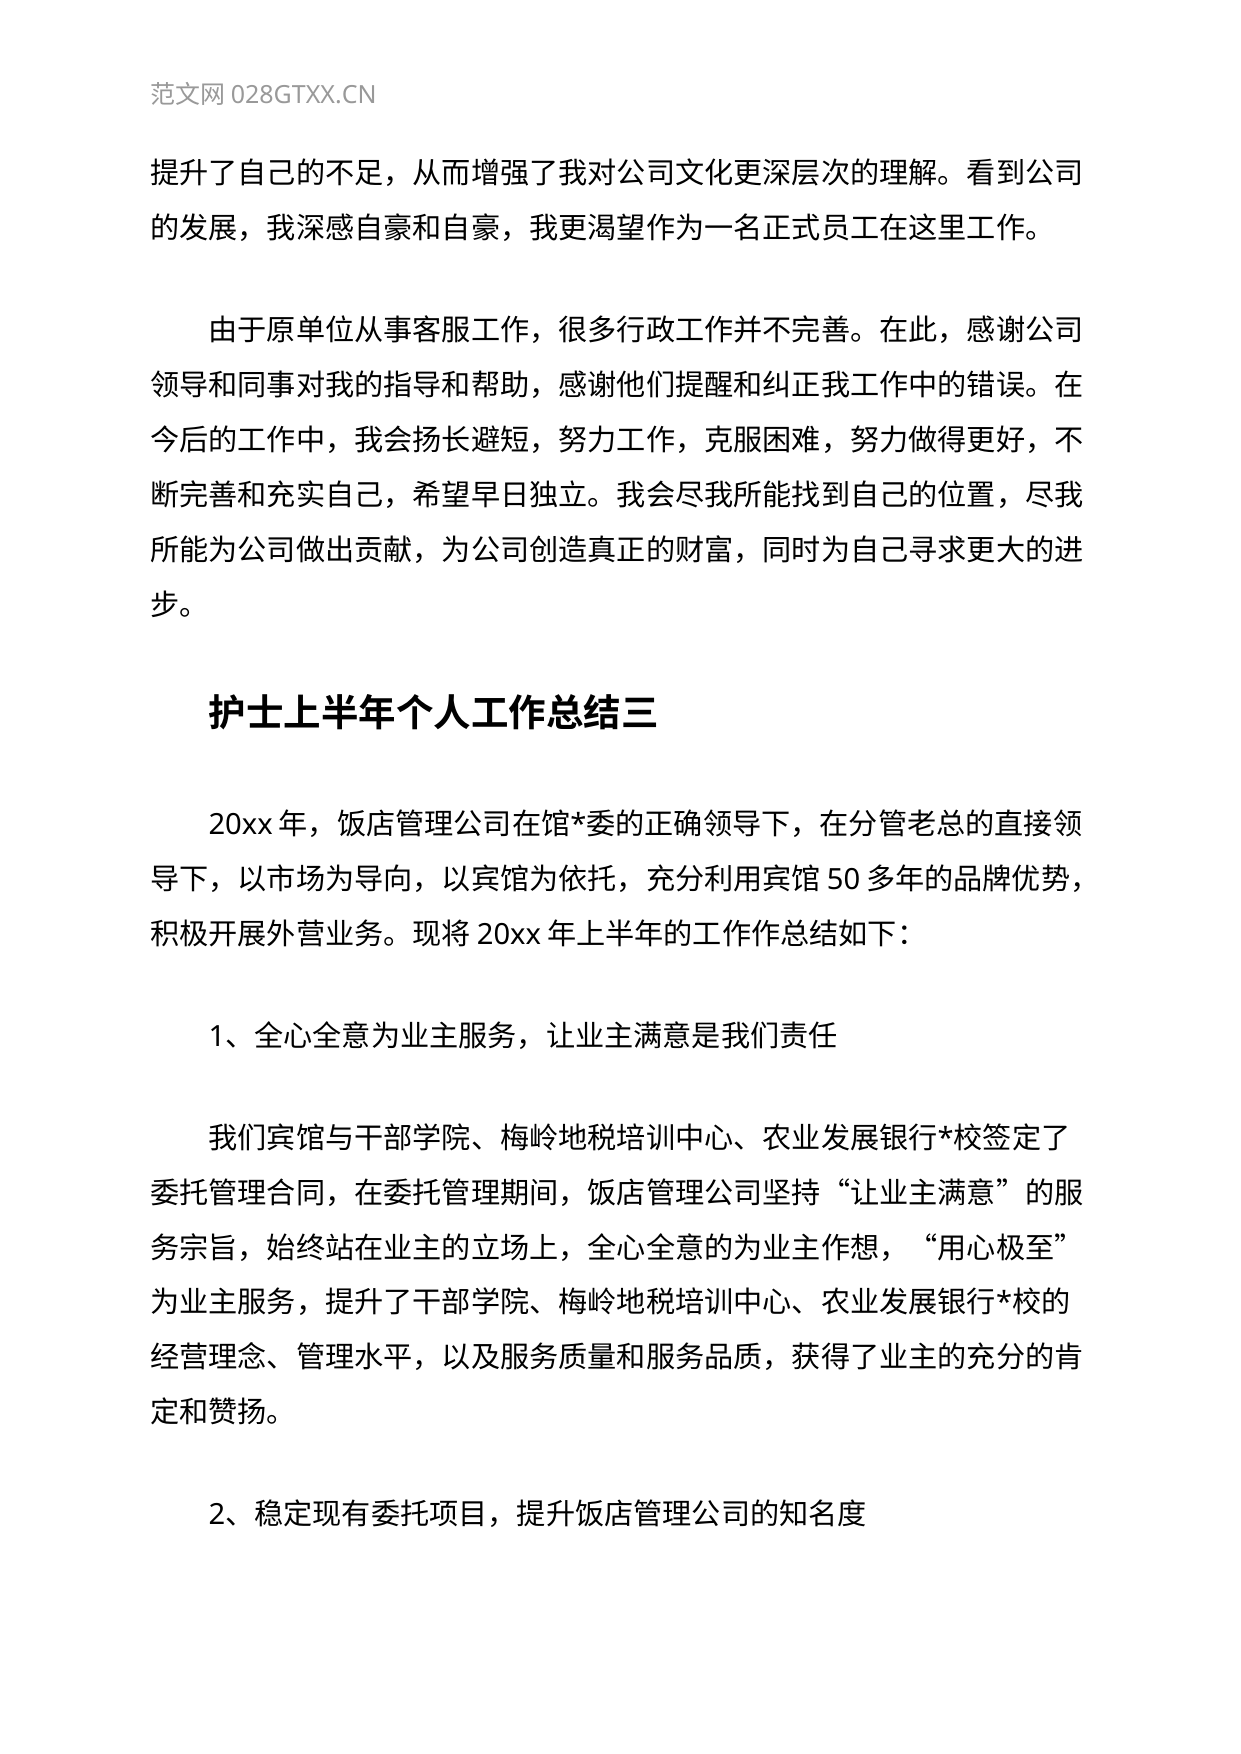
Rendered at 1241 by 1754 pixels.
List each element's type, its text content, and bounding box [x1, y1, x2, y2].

text 护士上半年个人工作总结三 [150, 683, 1090, 737]
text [150, 150, 1090, 247]
text 由于原单位从事客服工作，很多行政工作并不完善。在此，感谢公司领导和同事对我的指导和帮助，感谢他们提醒和纠正我工作中的错误。在今后的工作中，我会扬长避短，努力工作，克服困难，努力做得更好，不断完善和充实自己，希望早日独立。我会尽我所能找到自己的位置，尽我所能为公司做出贡献，为公司创造真正的财富，同时为自己寻求更大的进步。 [150, 307, 1090, 623]
text 20xx年，饭店管理公司在馆*委的正确领导下，在分管老总的直接领导下，以市场为导向，以宾馆为依托，充分利用宾馆50多年的品牌优势，积极开展外营业务。现将20xx年上半年的工作作总结如下： [150, 800, 1090, 953]
text 2、稳定现有委托项目，提升饭店管理公司的知名度 [150, 1491, 1090, 1533]
text 1、全心全意为业主服务，让业主满意是我们责任 [150, 1012, 1090, 1055]
text 我们宾馆与干部学院、梅岭地税培训中心、农业发展银行*校签定了委托管理合同，在委托管理期间，饭店管理公司坚持“让业主满意”的服务宗旨，始终站在业主的立场上，全心全意的为业主作想，“用心极至”为业主服务，提升了干部学院、梅岭地税培训中心、农业发展银行*校的经营理念、管理水平，以及服务质量和服务品质，获得了业主的充分的肯定和赞扬。 [150, 1114, 1090, 1431]
